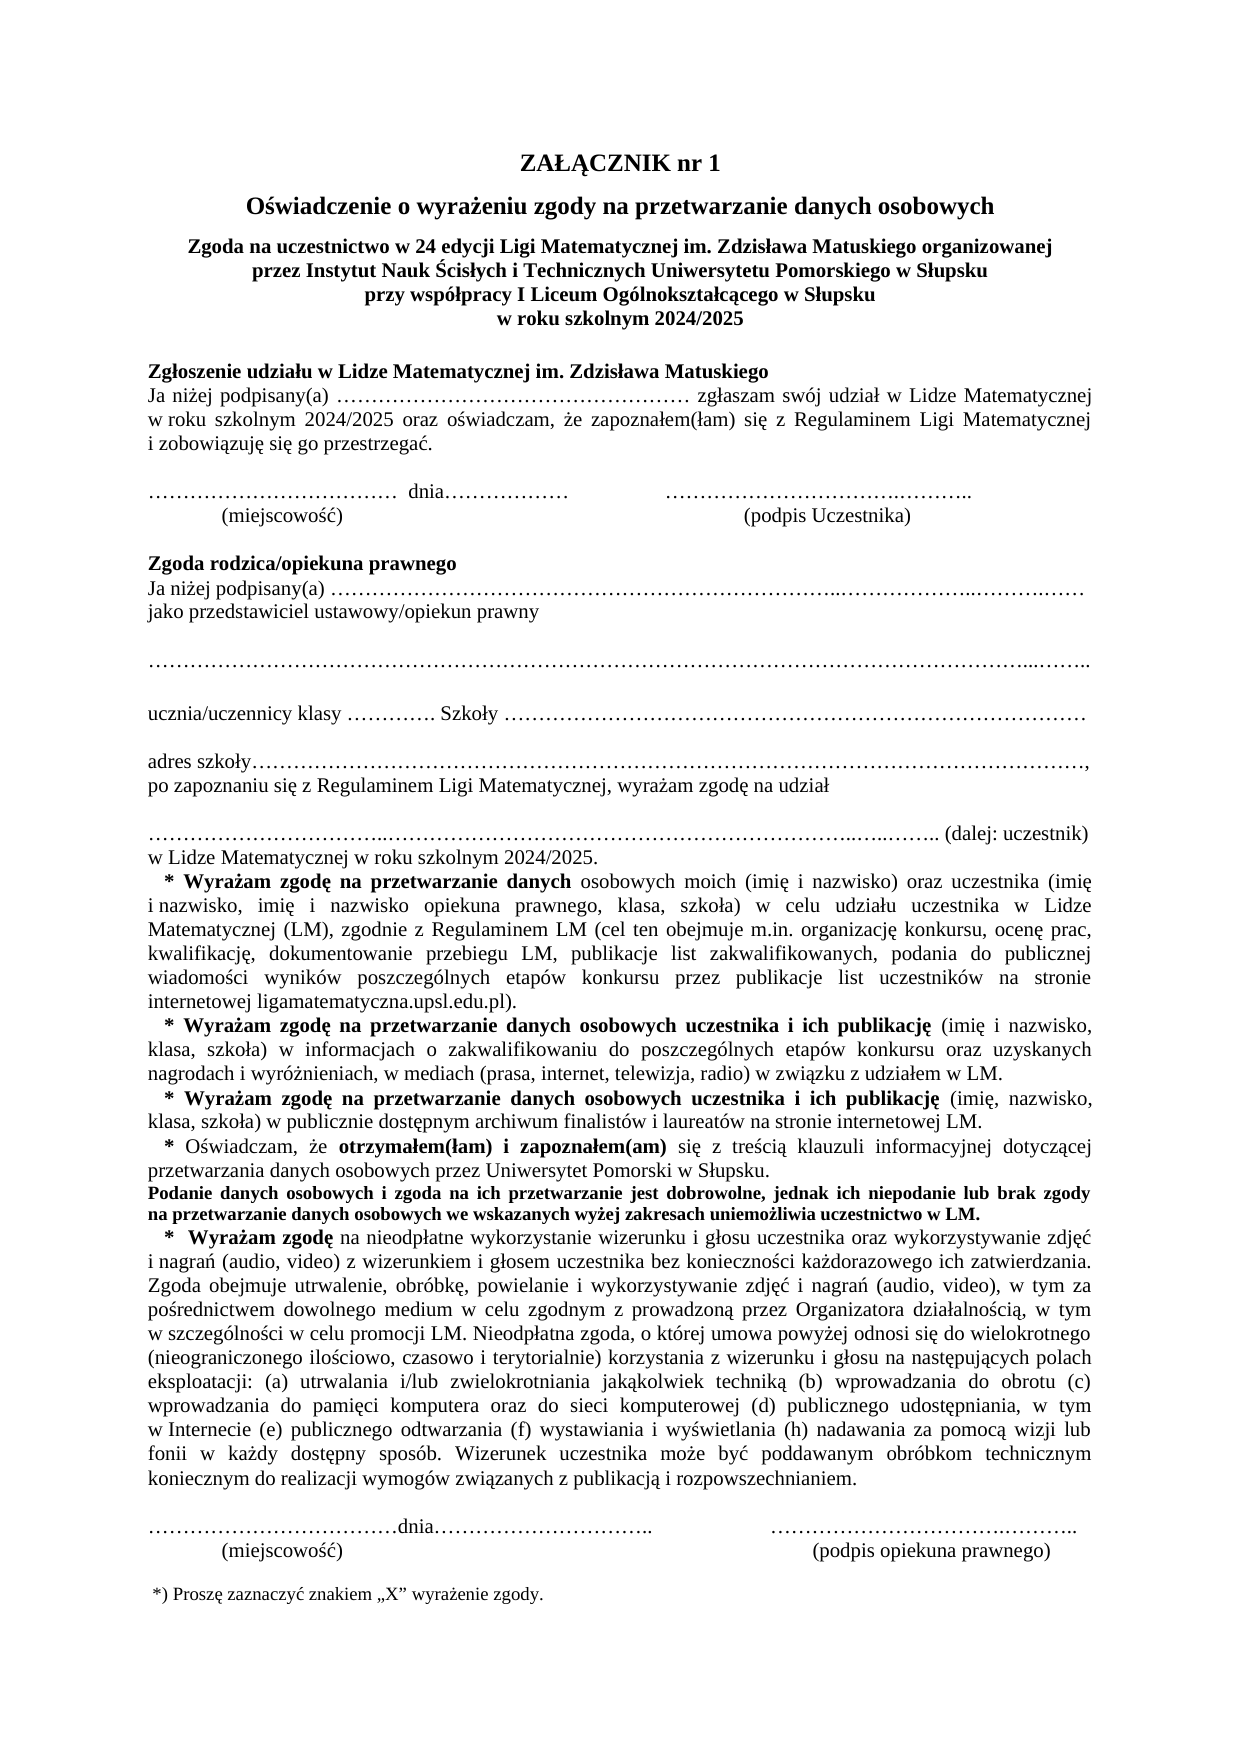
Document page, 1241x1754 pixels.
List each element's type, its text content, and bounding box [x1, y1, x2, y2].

text * Wyrażam zgodę na przetwarzanie danych osobowych moich (imię i nazwisko) oraz uczestnika (imię i nazwisko, imię i nazwisko opiekuna prawnego, klasa, szkoła) w celu udziału uczestnika w Lidze Matematycznej (LM), zgodnie z Regulaminem LM (cel ten obejmuje m.in. organizację konkursu, ocenę prac, kwalifikację, dokumentowanie przebiegu LM, publikacje list zakwalifikowanych, podania do publicznej wiadomości wyników poszczególnych etapów konkursu przez publikacje list uczestników na stronie internetowej ligamatematyczna.upsl.edu.pl). [148, 869, 1093, 1013]
text (miejscowość) (podpis opiekuna prawnego) [148, 1538, 1093, 1562]
text Oświadczenie o wyrażeniu zgody na przetwarzanie danych osobowych [148, 191, 1093, 219]
text ……………………………… dnia……………… …………………………….……….. [148, 479, 1093, 503]
text po zapoznaniu się z Regulaminem Ligi Matematycznej, wyrażam zgodę na udział [148, 773, 1093, 797]
text ………………………………………………………………………………………………………………...…….. [148, 648, 1093, 672]
text ZAŁĄCZNIK nr 1 [148, 148, 1093, 176]
text * Wyrażam zgodę na nieodpłatne wykorzystanie wizerunku i głosu uczestnika oraz wykorzystywanie zdjęć i nagrań (audio, video) z wizerunkiem i głosem uczestnika bez konieczności każdorazowego ich zatwierdzania. Zgoda obejmuje utrwalenie, obróbkę, powielanie i wykorzystywanie zdjęć i nagrań (audio, video), w tym za pośrednictwem dowolnego medium w celu zgodnym z prowadzoną przez Organizatora działalnością, w tym w szczególności w celu promocji LM. Nieodpłatna zgoda, o której umowa powyżej odnosi się do wielokrotnego (nieograniczonego ilościowo, czasowo i terytorialnie) korzystania z wizerunku i głosu na następujących polach eksploatacji: (a) utrwalania i/lub zwielokrotniania jakąkolwiek techniką (b) wprowadzania do obrotu (c) wprowadzania do pamięci komputera oraz do sieci komputerowej (d) publicznego udostępniania, w tym w Internecie (e) publicznego odtwarzania (f) wystawiania i wyświetlania (h) nadawania za pomocą wizji lub fonii w każdy dostępny sposób. Wizerunek uczestnika może być poddawanym obróbkom technicznym koniecznym do realizacji wymogów związanych z publikacją i rozpowszechnianiem. [148, 1225, 1093, 1489]
text * Wyrażam zgodę na przetwarzanie danych osobowych uczestnika i ich publikację (imię, nazwisko, klasa, szkoła) w publicznie dostępnym archiwum finalistów i laureatów na stronie internetowej LM. [148, 1085, 1093, 1133]
text przez Instytut Nauk Ścisłych i Technicznych Uniwersytetu Pomorskiego w Słupsku [148, 258, 1093, 282]
text ……………………………..…………………………………………………………..…..…….. (dalej: uczestnik) [148, 821, 1093, 845]
text ………………………………dnia………………………….. …………………………….……….. [148, 1513, 1093, 1538]
text *) Proszę zaznaczyć znakiem „X” wyrażenie zgody. [148, 1582, 1093, 1604]
text Zgoda rodzica/opiekuna prawnego [148, 551, 1093, 575]
text * Wyrażam zgodę na przetwarzanie danych osobowych uczestnika i ich publikację (imię i nazwisko, klasa, szkoła) w informacjach o zakwalifikowaniu do poszczególnych etapów konkursu oraz uzyskanych nagrodach i wyróżnieniach, w mediach (prasa, internet, telewizja, radio) w związku z udziałem w LM. [148, 1013, 1093, 1085]
text (miejscowość) (podpis Uczestnika) [148, 503, 1093, 527]
text Ja niżej podpisany(a) ………………………………………………………………..………………..……….…… [148, 575, 1093, 599]
text adres szkoły…………………………………………………………………………………………………………, [148, 748, 1093, 773]
text przy współpracy I Liceum Ogólnokształcącego w Słupsku [148, 282, 1093, 306]
text ucznia/uczennicy klasy …………. Szkoły ………………………………………………………………………… [148, 700, 1093, 724]
text Podanie danych osobowych i zgoda na ich przetwarzanie jest dobrowolne, jednak ich niepodanie lub brak zgody na przetwarzanie danych osobowych we wskazanych wyżej zakresach uniemożliwia uczestnictwo w LM. [148, 1182, 1093, 1225]
text jako przedstawiciel ustawowy/opiekun prawny [148, 599, 1093, 623]
text * Oświadczam, że otrzymałem(łam) i zapoznałem(am) się z treścią klauzuli informacyjnej dotyczącej przetwarzania danych osobowych przez Uniwersytet Pomorski w Słupsku. [148, 1133, 1093, 1182]
text Zgoda na uczestnictwo w 24 edycji Ligi Matematycznej im. Zdzisława Matuskiego organizowanej [148, 234, 1093, 258]
text Ja niżej podpisany(a) …………………………………………… zgłaszam swój udział w Lidze Matematycznej w roku szkolnym 2024/2025 oraz oświadczam, że zapoznałem(łam) się z Regulaminem Ligi Matematycznej i zobowiązuję się go przestrzegać. [148, 383, 1093, 455]
text w Lidze Matematycznej w roku szkolnym 2024/2025. [148, 845, 1093, 869]
text w roku szkolnym 2024/2025 [148, 306, 1093, 330]
text Zgłoszenie udziału w Lidze Matematycznej im. Zdzisława Matuskiego [148, 359, 1093, 383]
